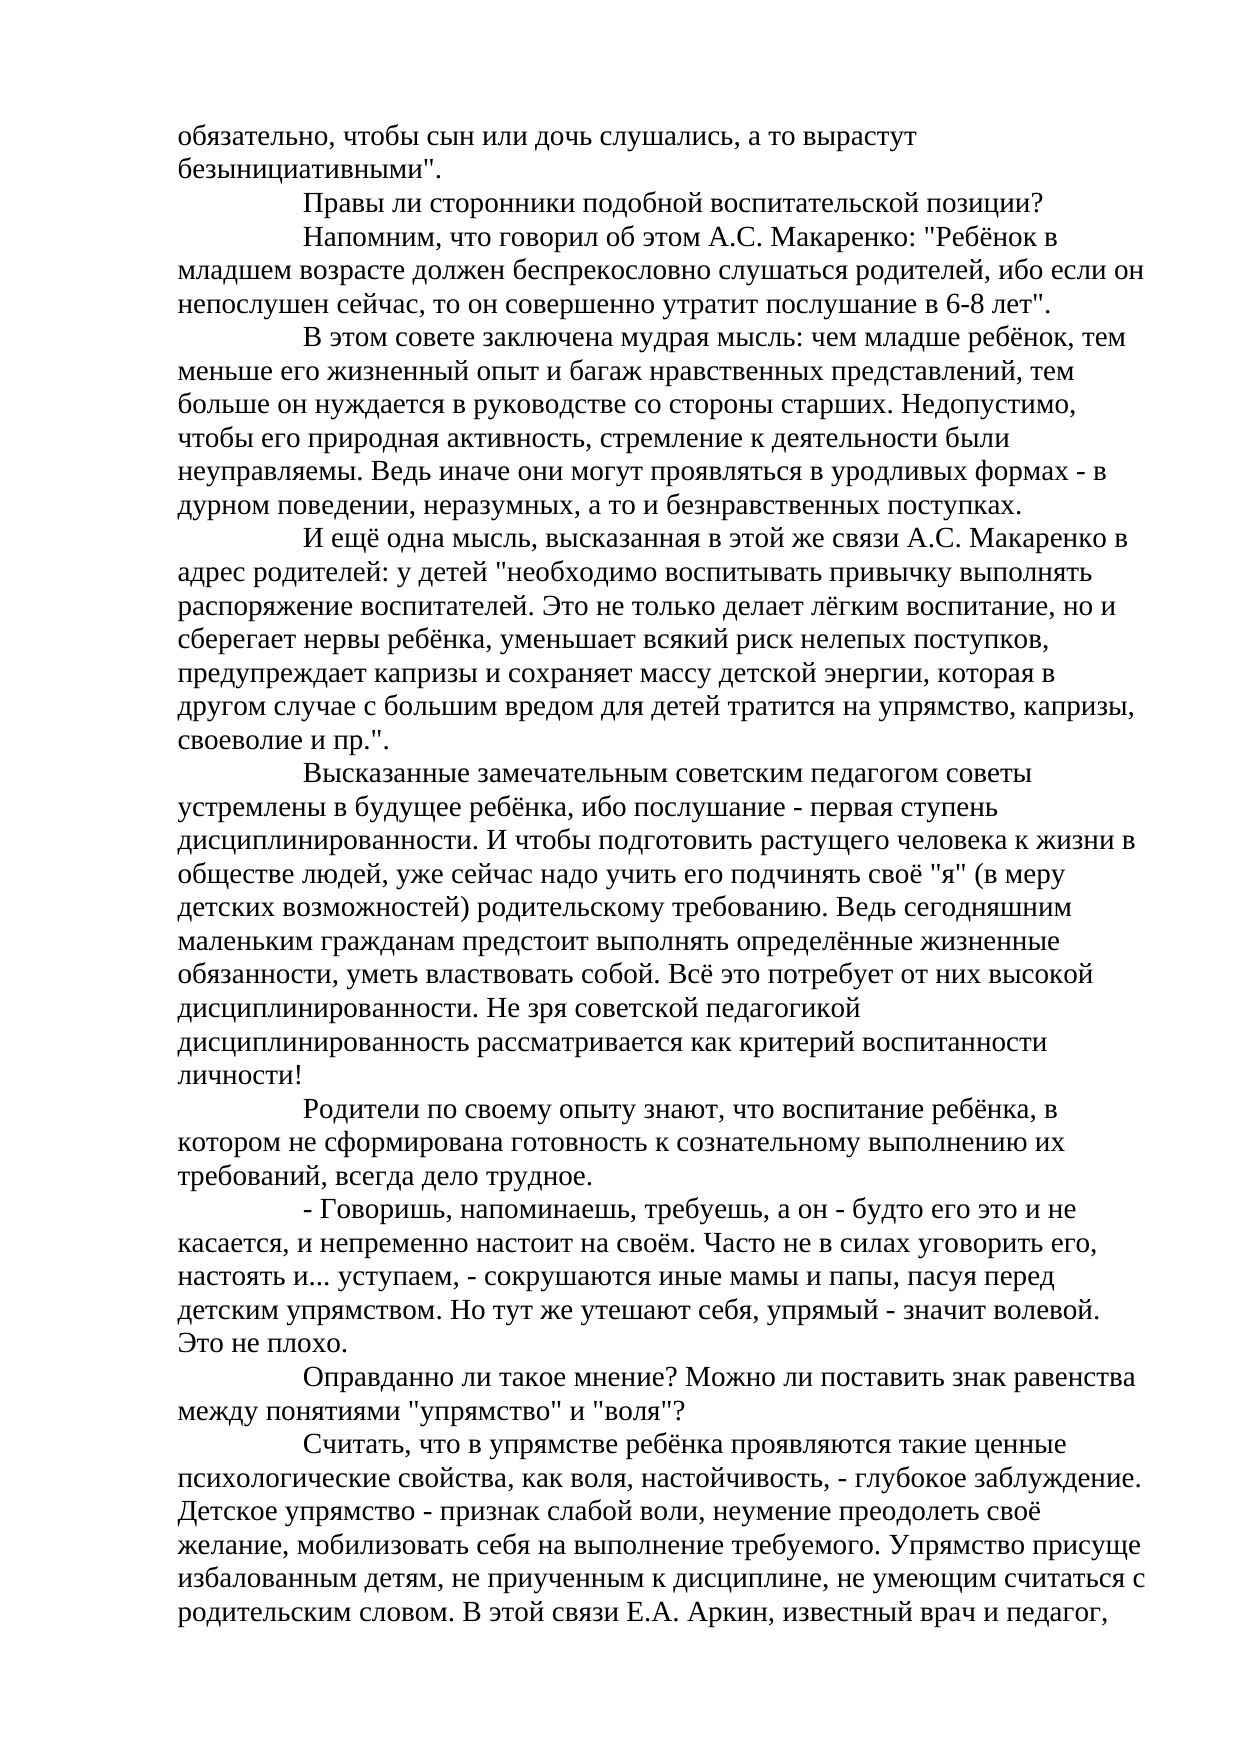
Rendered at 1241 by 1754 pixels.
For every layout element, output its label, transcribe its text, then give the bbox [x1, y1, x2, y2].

text Родители по своему опыту знают, что воспитание ребёнка, в котором не сформирована готовность к сознательному выполнению их требований, всегда дело трудное. [177, 1091, 1152, 1191]
text Правы ли сторонники подобной воспитательской позиции? [177, 185, 1152, 219]
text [177, 118, 1152, 185]
text Высказанные замечательным советским педагогом советы устремлены в будущее ребёнка, ибо послушание - первая ступень дисциплинированности. И чтобы подготовить растущего человека к жизни в обществе людей, уже сейчас надо учить его подчинять своё "я" (в меру детских возможностей) родительскому требованию. Ведь сегодняшним маленьким гражданам предстоит выполнять определённые жизненные обязанности, уметь властвовать собой. Всё это потребует от них высокой дисциплинированности. Не зря советской педагогикой дисциплинированность рассматривается как критерий воспитанности личности! [177, 755, 1152, 1091]
text - Говоришь, напоминаешь, требуешь, а он - будто его это и не касается, и непременно настоит на своём. Часто не в силах уговорить его, настоять и... уступаем, - сокрушаются иные мамы и папы, пасуя перед детским упрямством. Но тут же утешают себя, упрямый - значит волевой. Это не плохо. [177, 1191, 1152, 1359]
text Оправданно ли такое мнение? Можно ли поставить знак равенства между понятиями "упрямство" и "воля"? [177, 1359, 1152, 1426]
text В этом совете заключена мудрая мысль: чем младше ребёнок, тем меньше его жизненный опыт и багаж нравственных представлений, тем больше он нуждается в руководстве со стороны старших. Недопустимо, чтобы его природная активность, стремление к деятельности были неуправляемы. Ведь иначе они могут проявляться в уродливых формах - в дурном поведении, неразумных, а то и безнравственных поступках. [177, 319, 1152, 521]
text И ещё одна мысль, высказанная в этой же связи А.С. Макаренко в адрес родителей: у детей "необходимо воспитывать привычку выполнять распоряжение воспитателей. Это не только делает лёгким воспитание, но и сберегает нервы ребёнка, уменьшает всякий риск нелепых поступков, предупреждает капризы и сохраняет массу детской энергии, которая в другом случае с большим вредом для детей тратится на упрямство, капризы, своеволие и пр.". [177, 521, 1152, 755]
text Напомним, что говорил об этом А.С. Макаренко: "Ребёнок в младшем возрасте должен беспрекословно слушаться родителей, ибо если он непослушен сейчас, то он совершенно утратит послушание в 6-8 лет". [177, 219, 1152, 319]
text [177, 1426, 1152, 1627]
